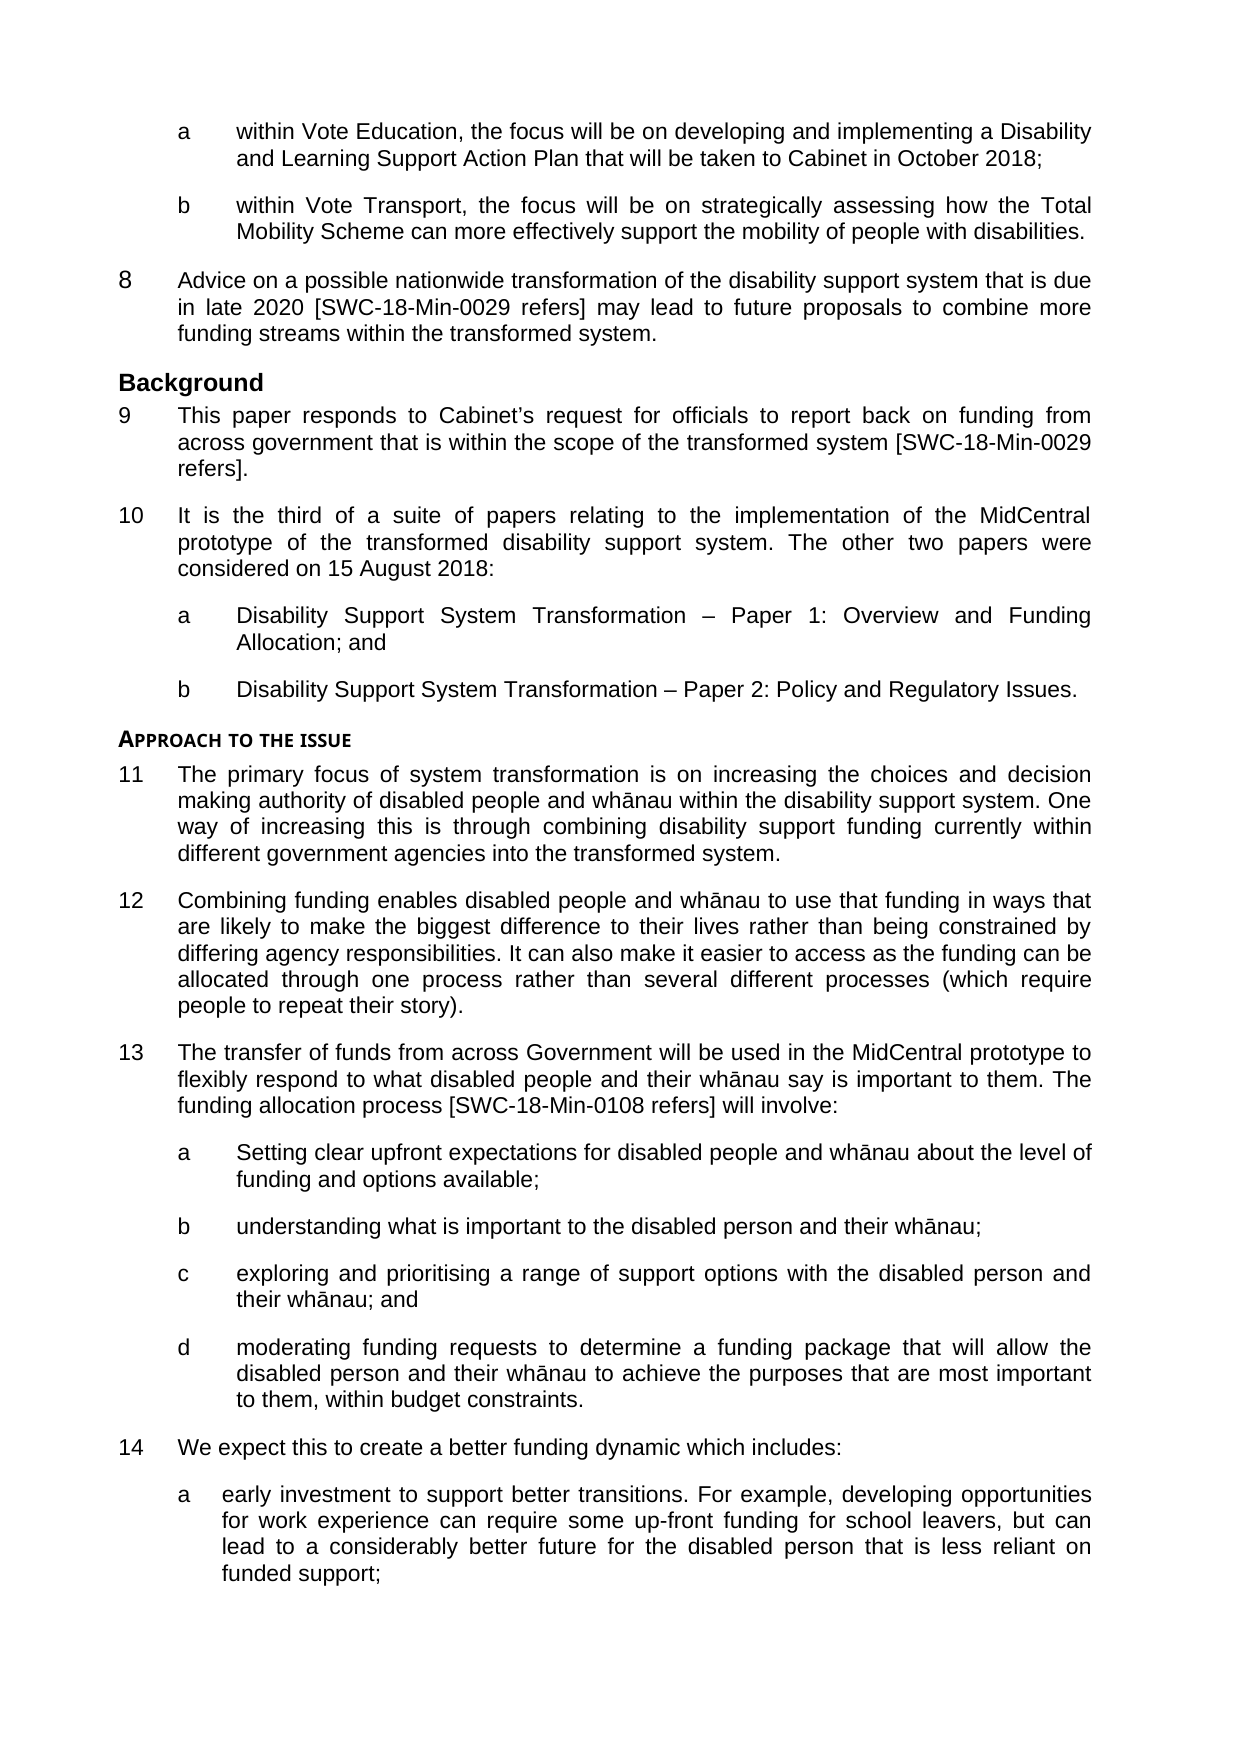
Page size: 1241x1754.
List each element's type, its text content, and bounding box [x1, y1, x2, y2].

text Advice on a possible nationwide transformation of the disability support system that is due in late 2020 [SWC-18-Min-0029 refers] may lead to future proposals to combine more funding streams within the transformed system. [118, 265, 1092, 347]
list We expect this to create a better funding dynamic which includes: [118, 1433, 1092, 1460]
text moderating funding requests to determine a funding package that will allow the disabled person and their whānau to achieve the purposes that are most important to them, within budget constraints. [177, 1333, 1092, 1413]
text understanding what is important to the disabled person and their whānau; [177, 1213, 1092, 1239]
text Disability Support System Transformation – Paper 1: Overview and Funding Allocation; and [177, 602, 1092, 655]
text It is the third of a suite of papers relating to the implementation of the MidCentral prototype of the transformed disability support system. The other two papers were considered on 15 August 2018: [118, 502, 1092, 581]
text within Vote Transport, the focus will be on strategically assessing how the Total Mobility Scheme can more effectively support the mobility of people with disabilities. [177, 192, 1092, 244]
text Setting clear upfront expectations for disabled people and whānau about the level of funding and options available; [177, 1139, 1092, 1192]
text exploring and prioritising a range of support options with the disabled person and their whānau; and [177, 1260, 1092, 1313]
list early investment to support better transitions. For example, developing opportunities for work experience can require some up-front funding for school leavers, but can lead to a considerably better future for the disabled person that is less reliant on funded support; [177, 1481, 1092, 1586]
subtitle Background [118, 367, 1092, 396]
list The transfer of funds from across Government will be used in the MidCentral prototype to flexibly respond to what disabled people and their whānau say is important to them. The funding allocation process [SWC-18-Min-0108 refers] will involve: [118, 1039, 1092, 1118]
text This paper responds to Cabinet’s request for officials to report back on funding from across government that is within the scope of the transformed system [SWC-18-Min-0029 refers]. [118, 402, 1092, 482]
text Disability Support System Transformation – Paper 2: Policy and Regulatory Issues. [177, 676, 1092, 702]
text within Vote Education, the focus will be on developing and implementing a Disability and Learning Support Action Plan that will be taken to Cabinet in October 2018; [177, 118, 1092, 171]
text Combining funding enables disabled people and whānau to use that funding in ways that are likely to make the biggest difference to their lives rather than being constrained by differing agency responsibilities. It can also make it easier to access as the funding can be allocated through one process rather than several different processes (which require people to repeat their story). [118, 887, 1092, 1018]
text The primary focus of system transformation is on increasing the choices and decision making authority of disabled people and whānau within the disability support system. One way of increasing this is through combining disability support funding currently within different government agencies into the transformed system. [118, 761, 1092, 866]
subtitle Approach to the issue [118, 723, 1092, 754]
